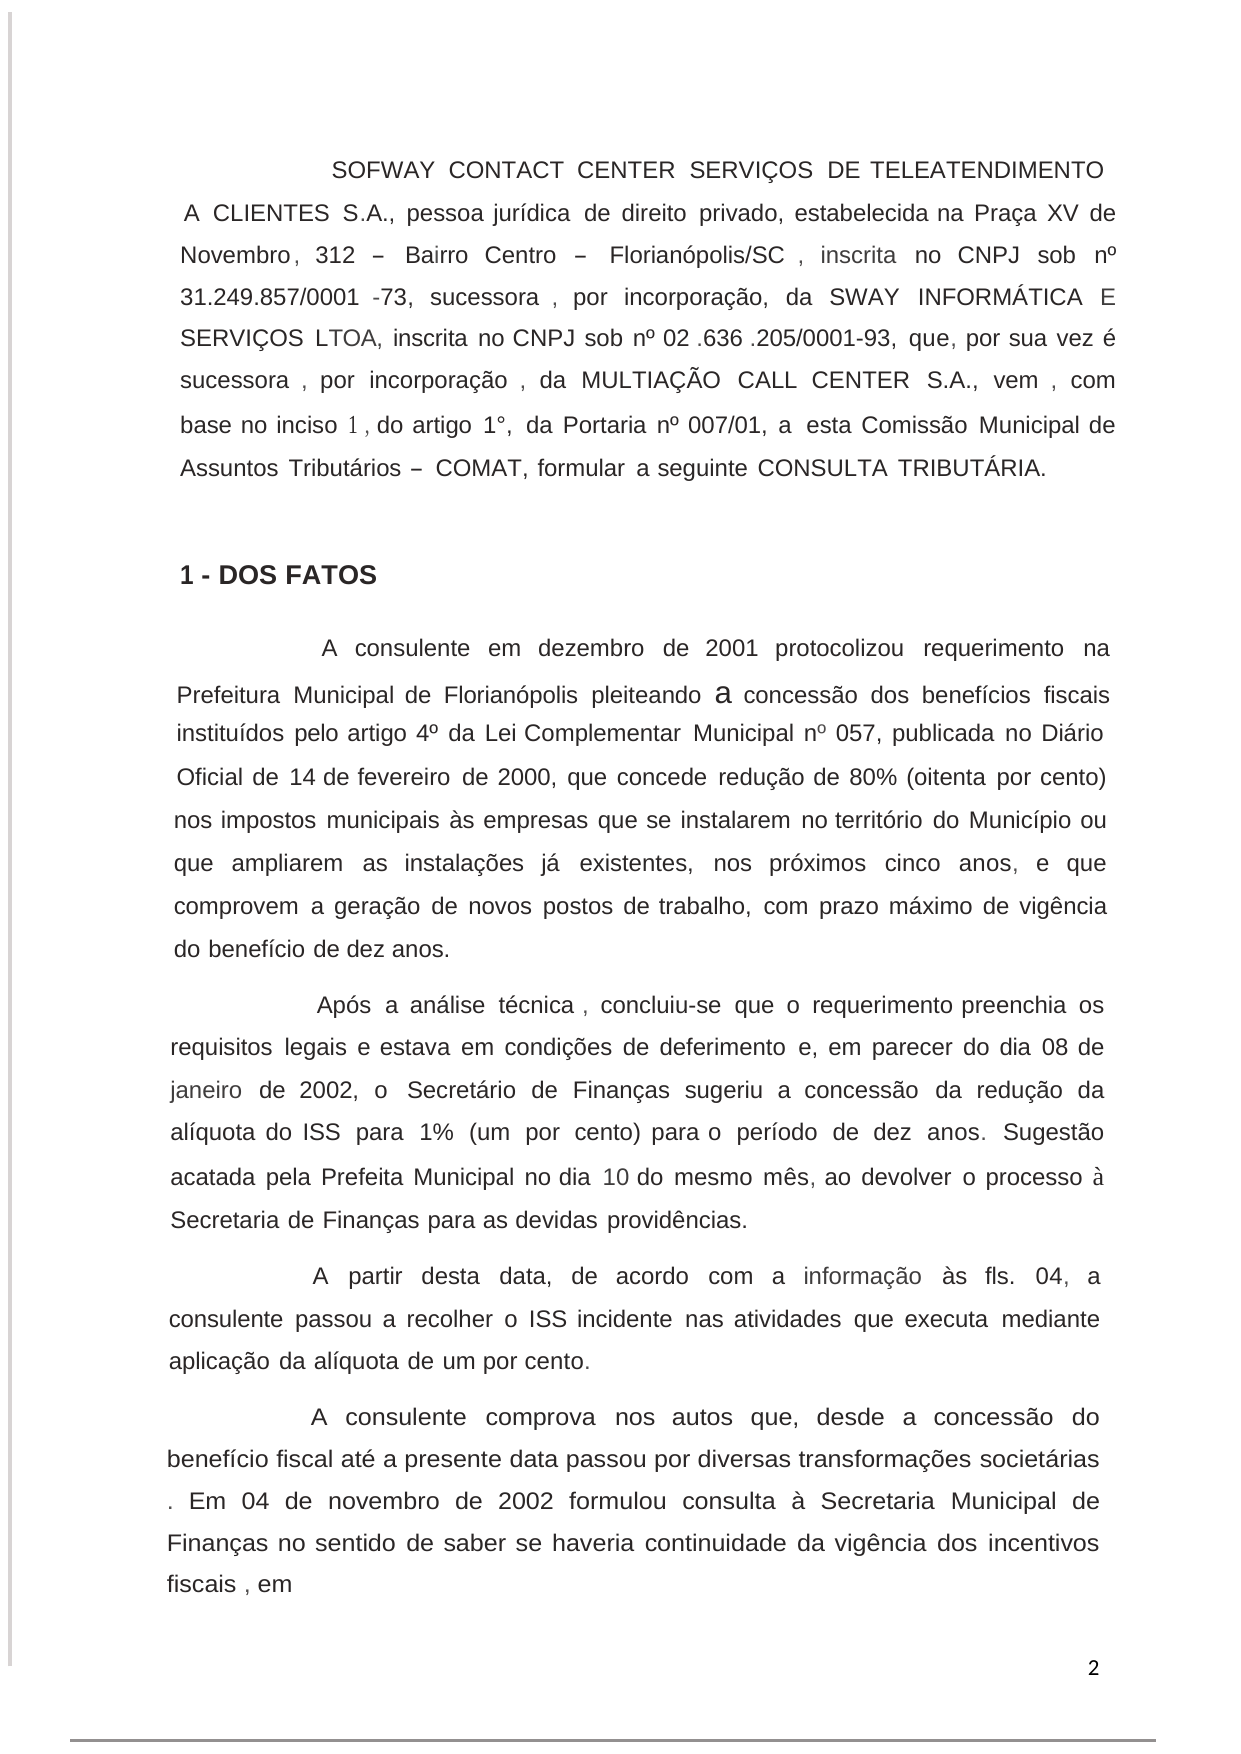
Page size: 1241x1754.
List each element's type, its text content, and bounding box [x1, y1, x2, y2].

text 1 - DOS FATOS [180, 559, 1169, 591]
text A CLIENTES S.A., pessoa jurídica de direito privado, estabelecida na Praça XV de Novembro, 312 - Bairro Centro - Florianópolis/SC , inscrita no CNPJ sob nº 31.249.857/0001 -73, sucessora , por incorporação, da SWAY INFORMÁTICA E SERVIÇOS LTOA, inscrita no CNPJ sob nº 02 .636 .205/0001-93, que, por sua vez é sucessora , por incorporação , da MULTIAÇÃO CALL CENTER S.A., vem , com base no inciso 1 , do artigo 1°, da Portaria nº 007/01, a esta Comissão Municipal de Assuntos Tributários - COMAT, formular a seguinte CONSULTA TRIBUTÁRIA. [180, 199, 1116, 481]
text A consulente em dezembro de 2001 protocolizou requerimento na Prefeitura Municipal de Florianópolis pleiteando a concessão dos benefícios fiscais instituídos pelo artigo 4º da Lei Complementar Municipal nº 057, publicada no Diário [176, 634, 1110, 747]
text Após a análise técnica , concluiu-se que o requerimento preenchia os requisitos legais e estava em condições de deferimento e, em parecer do dia 08 de janeiro de 2002, o Secretário de Finanças sugeriu a concessão da redução da alíquota do ISS para 1% (um por cento) para o período de dez anos. Sugestão acatada pela Prefeita Municipal no dia 10 do mesmo mês, ao devolver o processo à Secretaria de Finanças para as devidas providências. [170, 991, 1104, 1233]
text A partir desta data, de acordo com a informação às fls. 04, a consulente passou a recolher o ISS incidente nas atividades que executa mediante aplicação da alíquota de um por cento. [168, 1262, 1100, 1374]
text SOFWAY CONTACT CENTER SERVIÇOS DE TELEATENDIMENTO [331, 156, 1169, 184]
text Oficial de 14 de fevereiro de 2000, que concede redução de 80% (oitenta por cento) nos impostos municipais às empresas que se instalarem no território do Município ou que ampliarem as instalações já existentes, nos próximos cinco anos, e que comprovem a geração de novos postos de trabalho, com prazo máximo de vigência do benefício de dez anos. [173, 763, 1107, 963]
text A consulente comprova nos autos que, desde a concessão do benefício fiscal até a presente data passou por diversas transformações societárias . Em 04 de novembro de 2002 formulou consulta à Secretaria Municipal de Finanças no sentido de saber se haveria continuidade da vigência dos incentivos fiscais , em [167, 1403, 1100, 1598]
